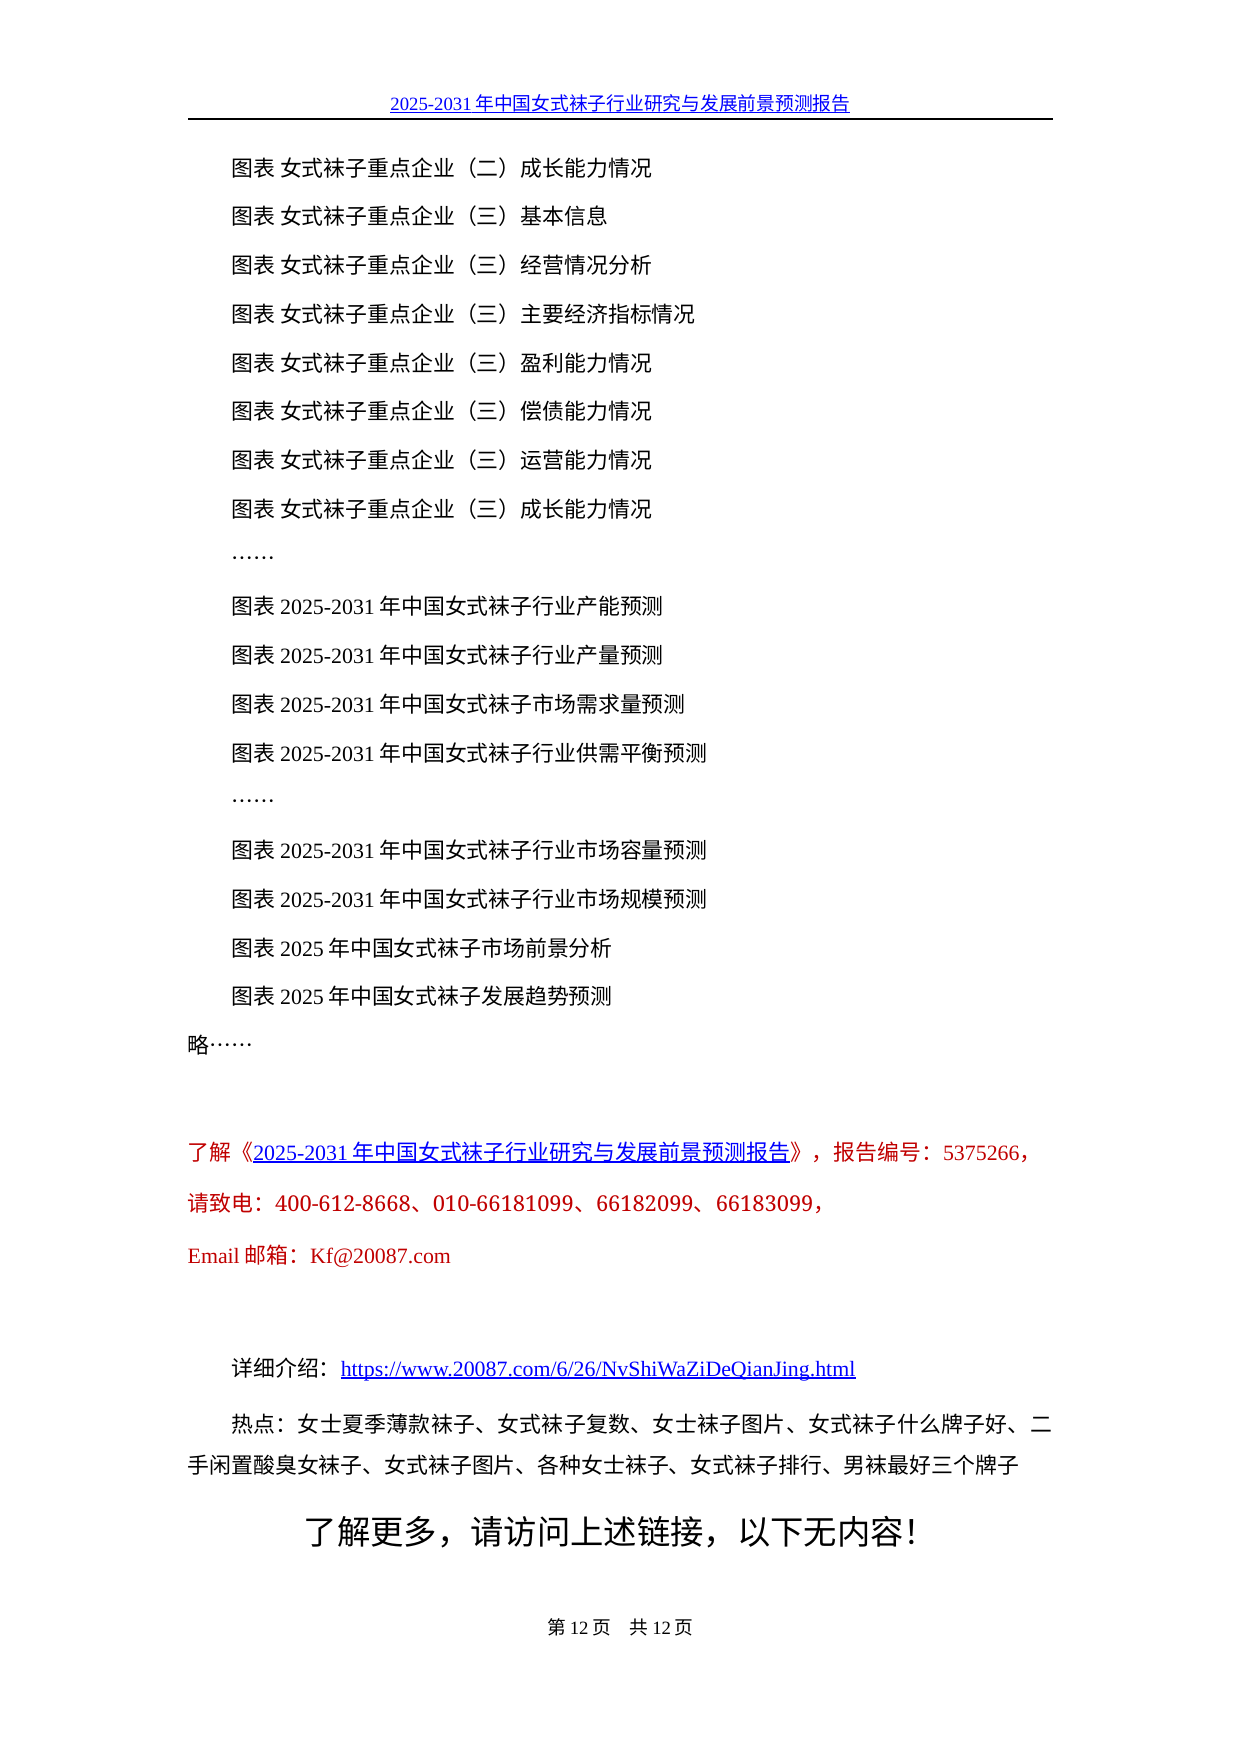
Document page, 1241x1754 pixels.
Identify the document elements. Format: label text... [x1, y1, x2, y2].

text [187, 150, 1053, 1060]
text 详细介绍：https://www.20087.com/6/26/NvShiWaZiDeQianJing.html [187, 1350, 1053, 1383]
text 请致电：400-612-8668、010-66181099、66182099、66183099， [187, 1186, 1053, 1218]
text Email邮箱：Kf@20087.com [187, 1237, 1053, 1270]
title 了解更多，请访问上述链接，以下无内容！ [187, 1497, 1053, 1562]
text 了解《2025-2031年中国女式袜子行业研究与发展前景预测报告》，报告编号：5375266， [187, 1134, 1053, 1167]
text 热点：女士夏季薄款袜子、女式袜子复数、女士袜子图片、女式袜子什么牌子好、二手闲置酸臭女袜子、女式袜子图片、各种女士袜子、女式袜子排行、男袜最好三个牌子 [187, 1407, 1053, 1480]
